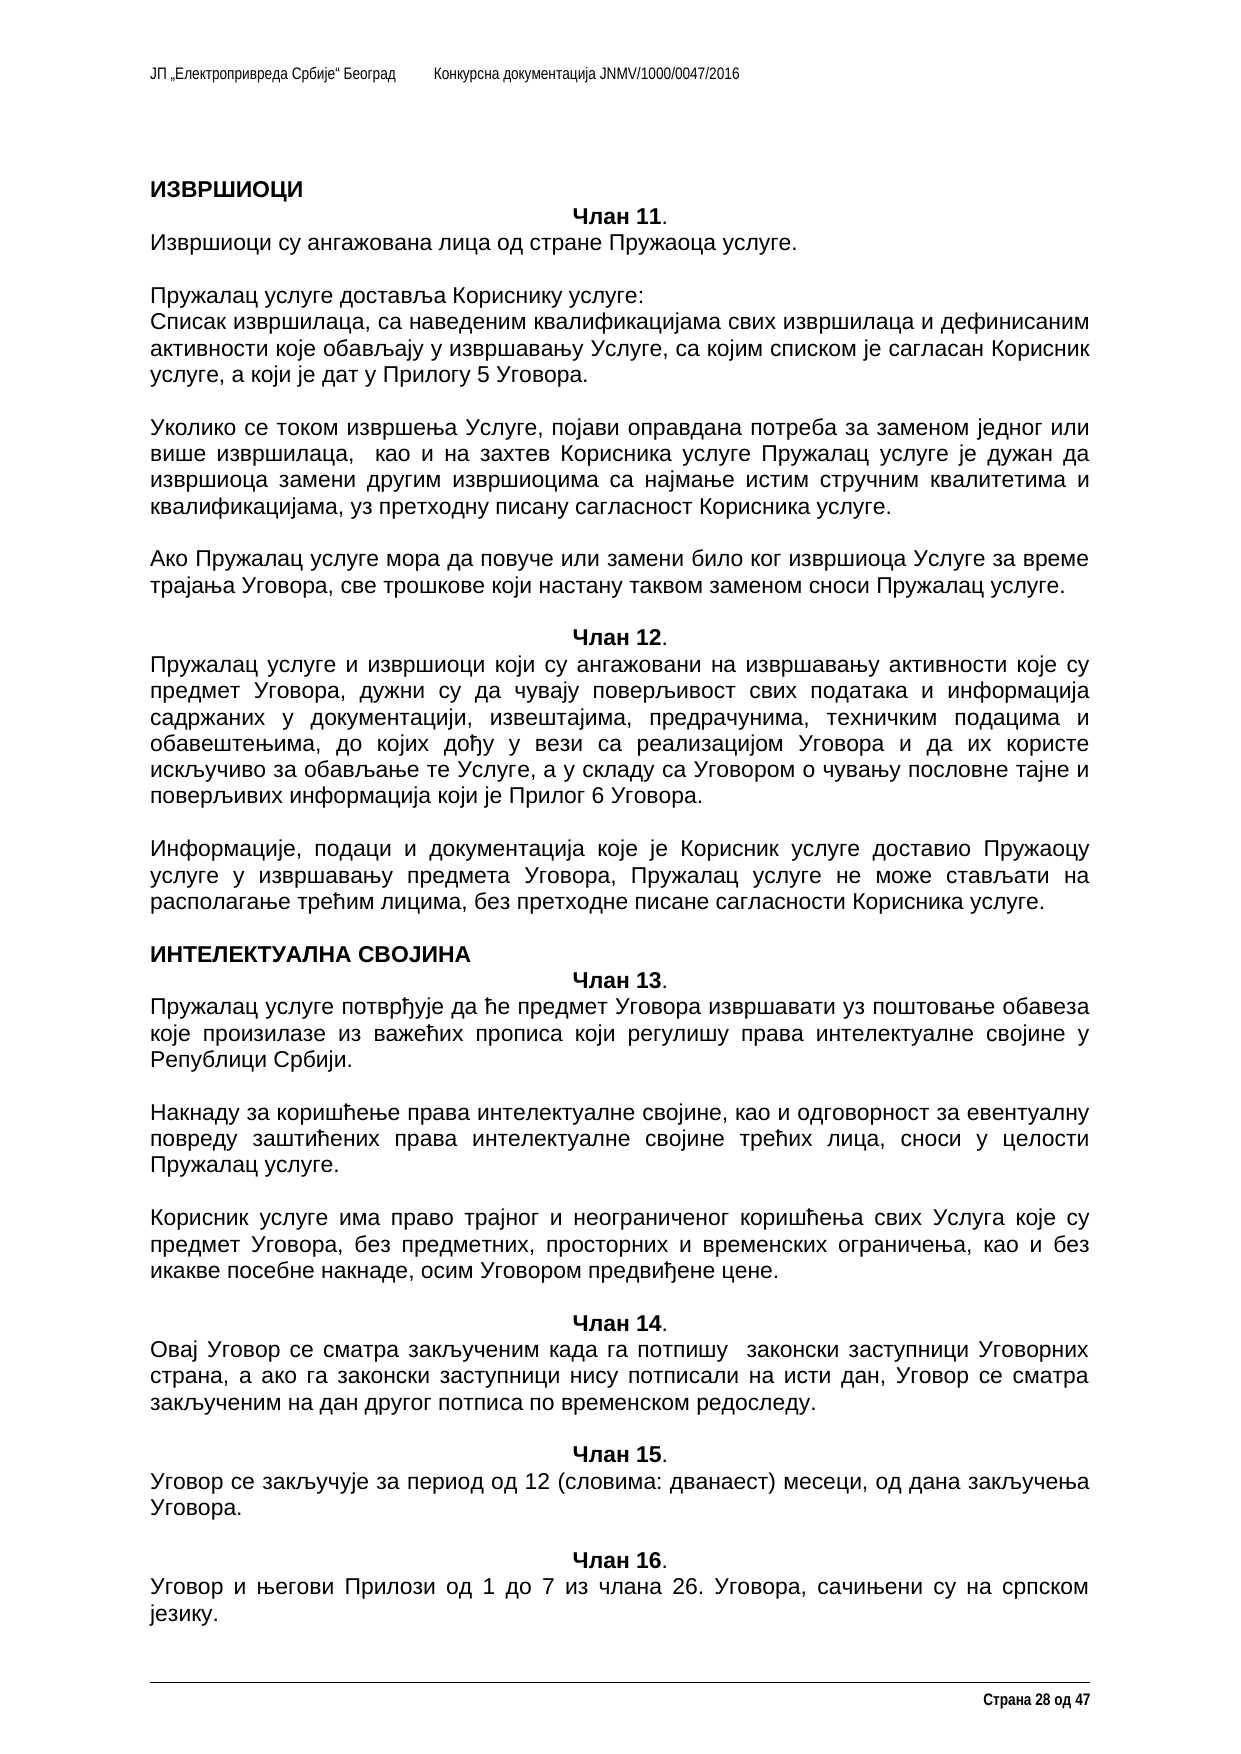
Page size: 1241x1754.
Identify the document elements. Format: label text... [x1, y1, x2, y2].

text Пружалац услуге доставља Кориснику услуге: [150, 282, 1090, 308]
text Извршиоци су ангажована лица од стране Пружаоца услуге. [150, 229, 1090, 255]
text Члан 15. [150, 1441, 1090, 1468]
text Члан 16. [150, 1547, 1090, 1573]
text Уговор се закључује за период од 12 (словима: дванаест) месеци, од дана закључења Уговора. [150, 1468, 1090, 1520]
text Члан 13. [150, 967, 1090, 993]
text Информације, подаци и документација које је Корисник услуге доставио Пружаоцу услуге у извршавању предмета Уговора, Пружалац услуге не може стављати на располагање трећим лицима, без претходне писане сагласности Корисника услуге. [150, 835, 1090, 914]
text Члан 11. [150, 203, 1090, 229]
text Списак извршилаца, са наведеним квалификацијама свих извршилаца и дефинисаним активности које обављају у извршавању Услуге, са којим списком је сагласан Корисник услуге, а који је дат у Прилогу 5 Уговора. [150, 308, 1090, 387]
text Члан 14. [150, 1309, 1090, 1336]
text Пружалац услуге и извршиоци који су ангажовани на извршавању активности које су предмет Уговора, дужни су да чувају поверљивост свих података и информација садржаних у документацији, извештајима, предрачунима, техничким подацима и обавештењима, до којих дођу у вези са реализацијом Уговора и да их користе искључиво за обављање те Услугe, а у складу са Уговором о чувању пословне тајне и поверљивих информација који је Прилог 6 Уговора. [150, 651, 1090, 809]
text Члан 12. [150, 624, 1090, 651]
text Уколико се током извршења Услуге, појави оправдана потреба за заменом једног или више извршилаца, као и на захтев Корисника услуге Пружалац услуге је дужан да извршиоца замени другим извршиоцима са најмање истим стручним квалитетима и квалификацијама, уз претходну писану сагласност Корисника услуге. [150, 413, 1090, 519]
text Уговор и његови Прилози од 1 до 7 из члана 26. Уговора, сачињени су на српском језику. [150, 1573, 1090, 1626]
text Пружалац услуге потврђује да ће предмет Уговора извршавати уз поштовање обавеза које произилазе из важећих прописа који регулишу права интелектуалне својине у Републици Србији. [150, 993, 1090, 1072]
text Накнаду за коришћење права интелектуалне својине, као и одговорност за евентуалну повреду заштићених права интелектуалне својине трећих лица, сноси у целости Пружалац услуге. [150, 1099, 1090, 1178]
text Овај Уговор се сматра закљученим када га потпишу законски заступници Уговорних страна, а ако га законски заступници нису потписали на исти дан, Уговор се сматра закљученим на дан другог потписа по временском редоследу. [150, 1336, 1090, 1415]
text Ако Пружалац услуге мора да повуче или замени било ког извршиоца Услуге за време трајања Уговора, све трошкове који настану таквом заменом сноси Пружалац услуге. [150, 545, 1090, 598]
text ИЗВРШИОЦИ [150, 176, 1090, 203]
text ИНТЕЛЕКТУАЛНА СВОЈИНА [150, 941, 1090, 967]
text Корисник услуге има право трајног и неограниченог коришћења свих Услуга које су предмет Уговора, без предметних, просторних и временских ограничења, као и без икакве посебне накнаде, осим Уговором предвиђене цене. [150, 1204, 1090, 1283]
